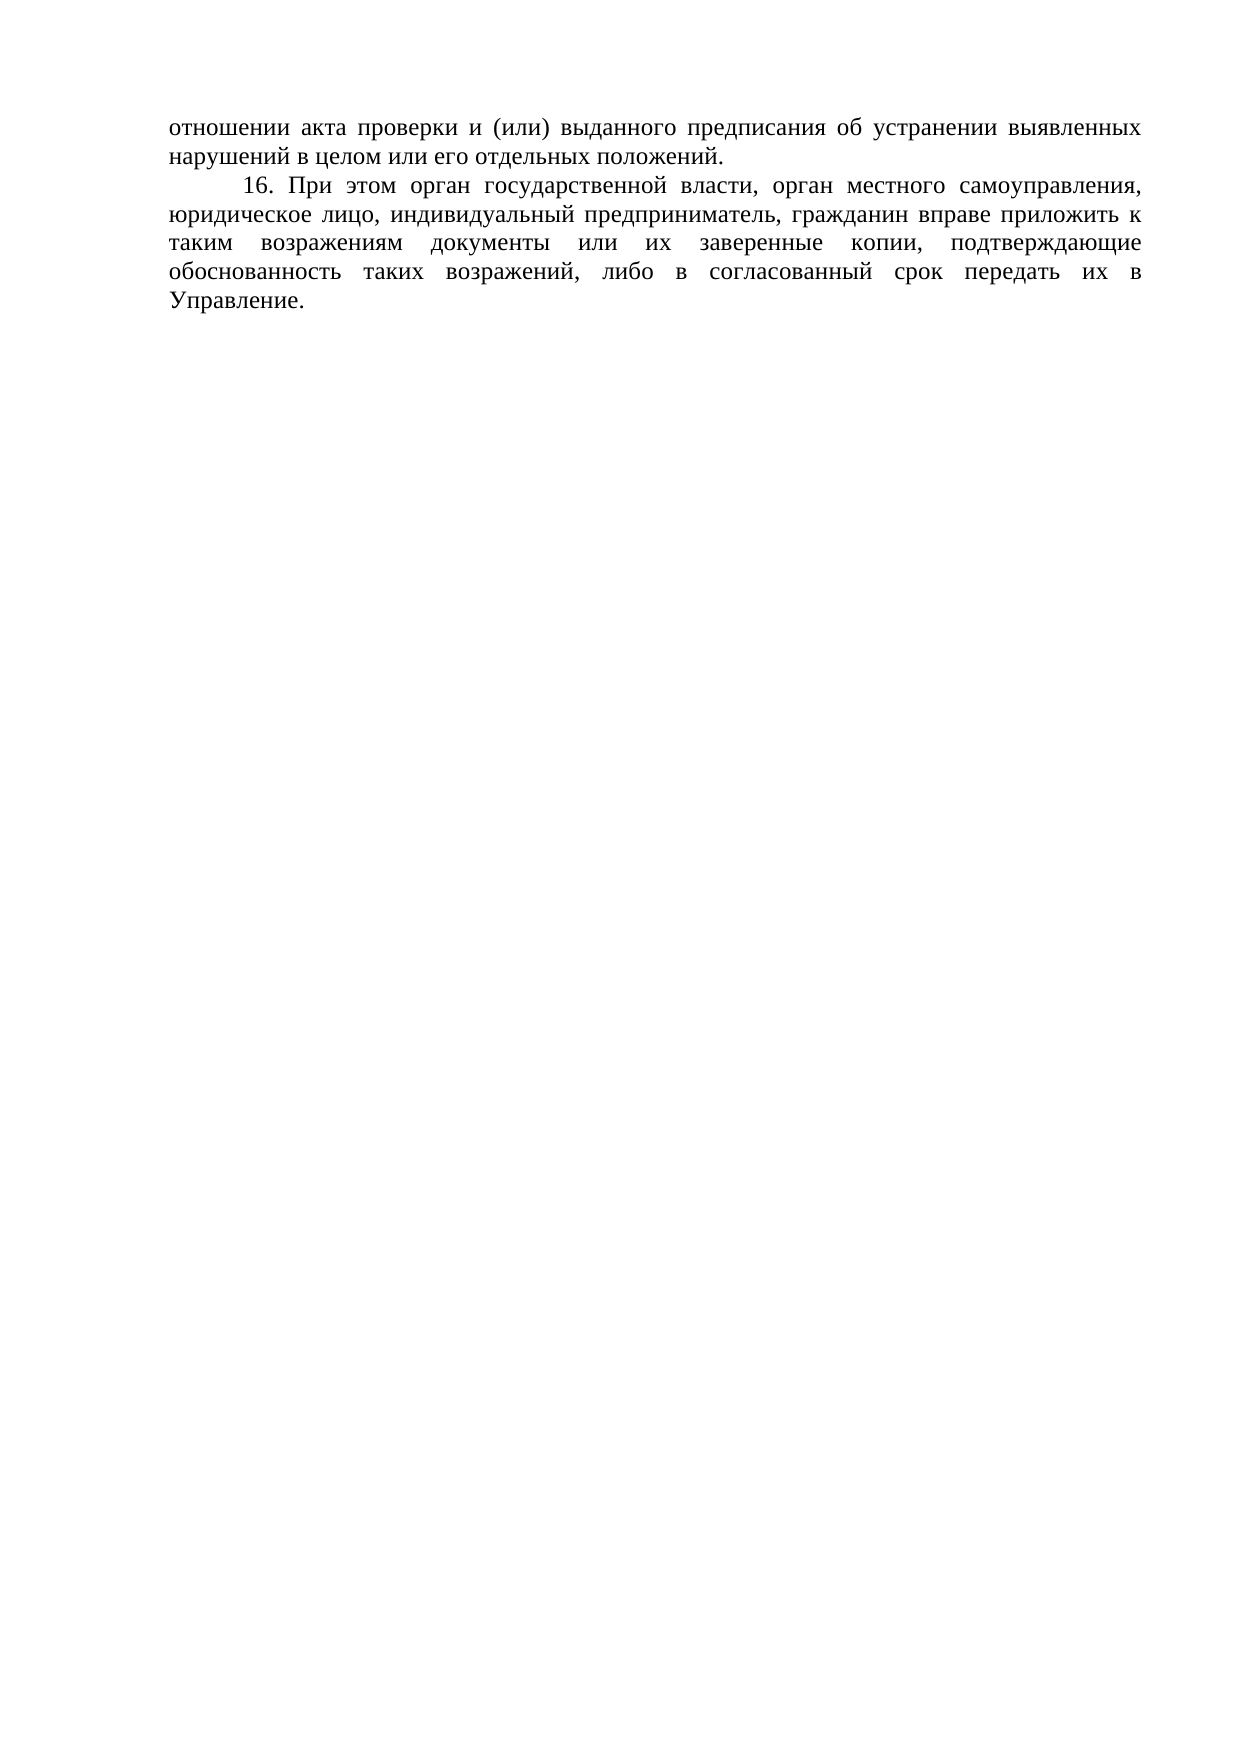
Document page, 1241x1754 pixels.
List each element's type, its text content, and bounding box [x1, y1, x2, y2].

text 16. При этом орган государственной власти, орган местного самоуправления, юридическое лицо, индивидуальный предприниматель, гражданин вправе приложить к таким возражениям документы или их заверенные копии, подтверждающие обоснованность таких возражений, либо в согласованный срок передать их в Управление. [169, 170, 1144, 314]
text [169, 112, 1144, 170]
